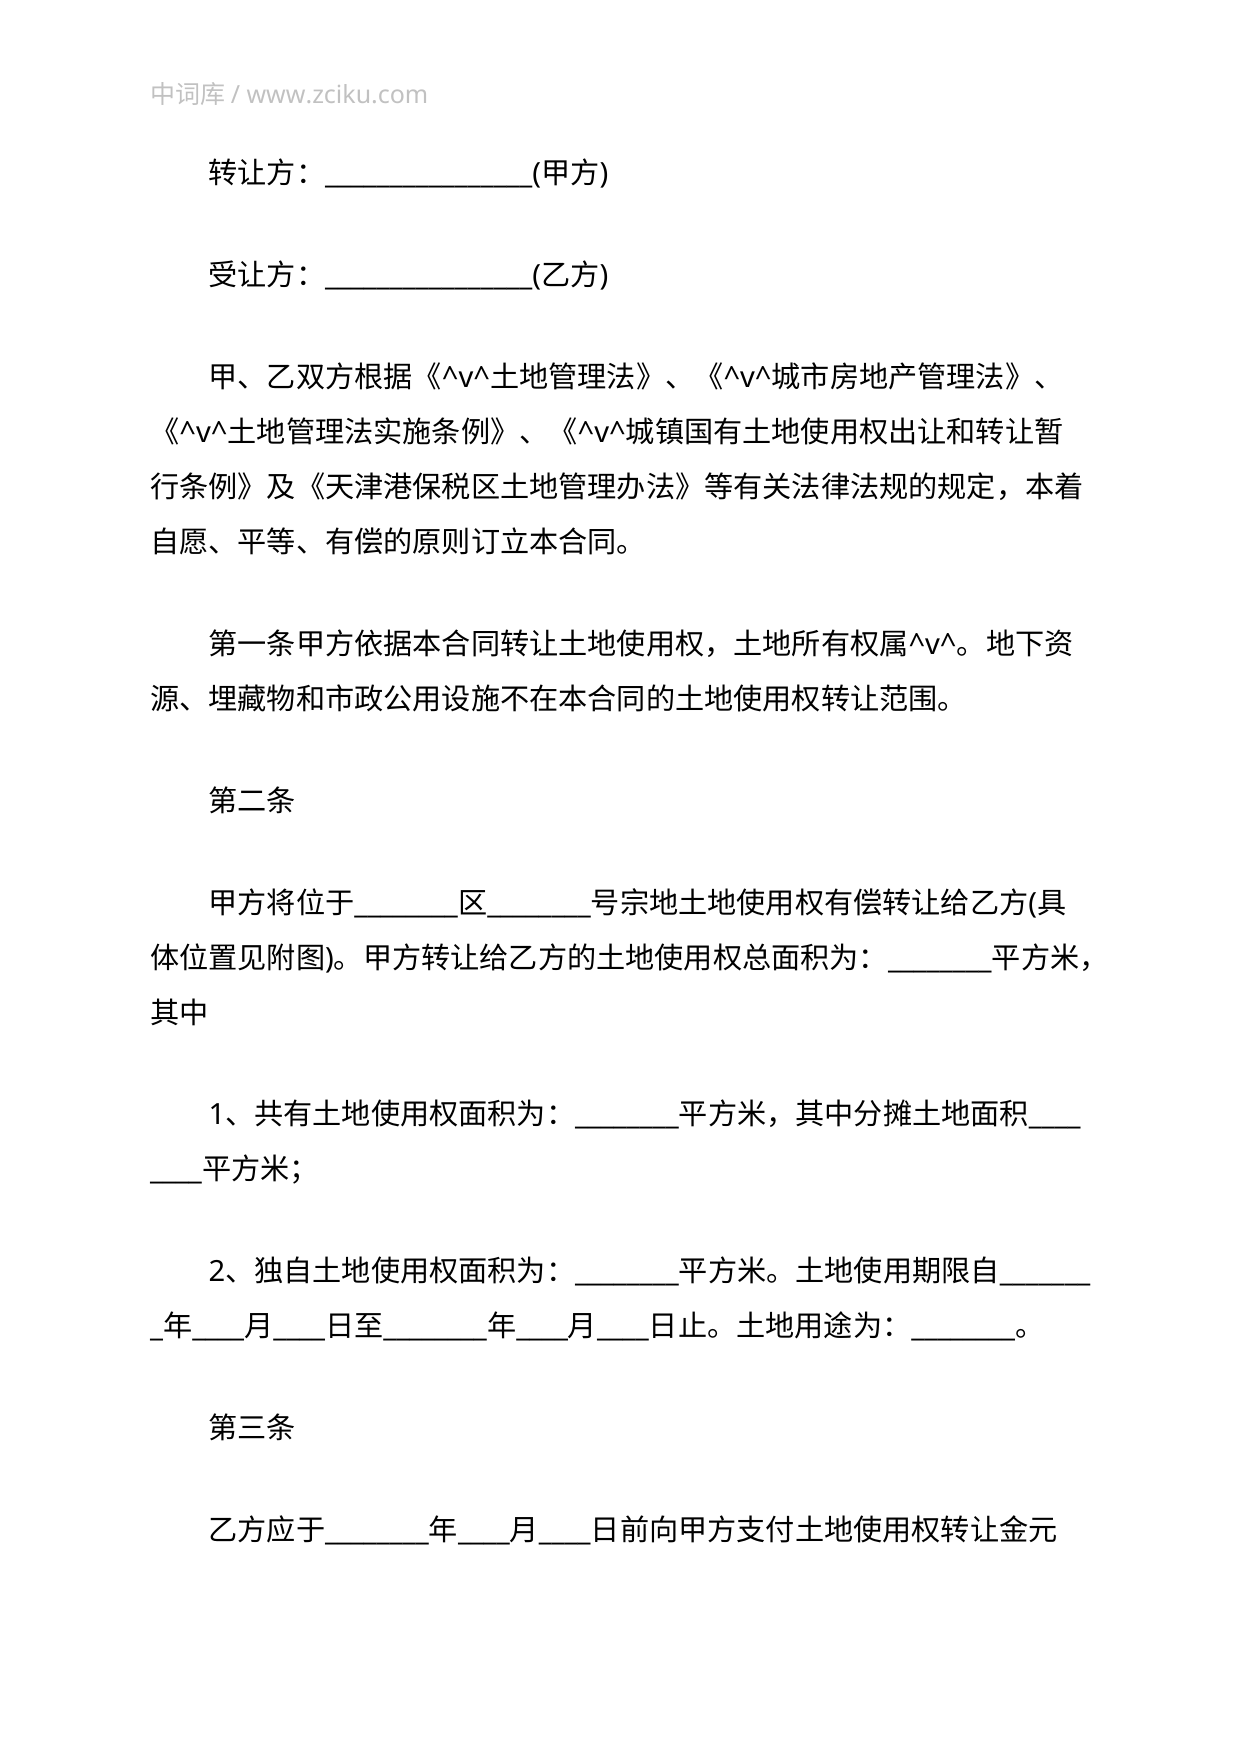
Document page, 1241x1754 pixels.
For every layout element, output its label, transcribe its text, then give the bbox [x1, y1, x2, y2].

text 2、独自土地使用权面积为：________平方米。土地使用期限自________年____月____日至________年____月____日止。土地用途为：________。 [150, 1248, 1090, 1345]
text 转让方：________________(甲方) [150, 150, 1090, 192]
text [150, 1507, 1090, 1549]
text 受让方：________________(乙方) [150, 252, 1090, 294]
text 1、共有土地使用权面积为：________平方米，其中分摊土地面积________平方米； [150, 1091, 1090, 1188]
text 甲方将位于________区________号宗地土地使用权有偿转让给乙方(具体位置见附图)。甲方转让给乙方的土地使用权总面积为：________平方米，其中 [150, 879, 1090, 1031]
text 甲、乙双方根据《^v^土地管理法》、《^v^城市房地产管理法》、《^v^土地管理法实施条例》、《^v^城镇国有土地使用权出让和转让暂行条例》及《天津港保税区土地管理办法》等有关法律法规的规定，本着自愿、平等、有偿的原则订立本合同。 [150, 354, 1090, 561]
text 第三条 [150, 1405, 1090, 1447]
text 第一条甲方依据本合同转让土地使用权，土地所有权属^v^。地下资源、埋藏物和市政公用设施不在本合同的土地使用权转让范围。 [150, 621, 1090, 718]
text 第二条 [150, 777, 1090, 820]
